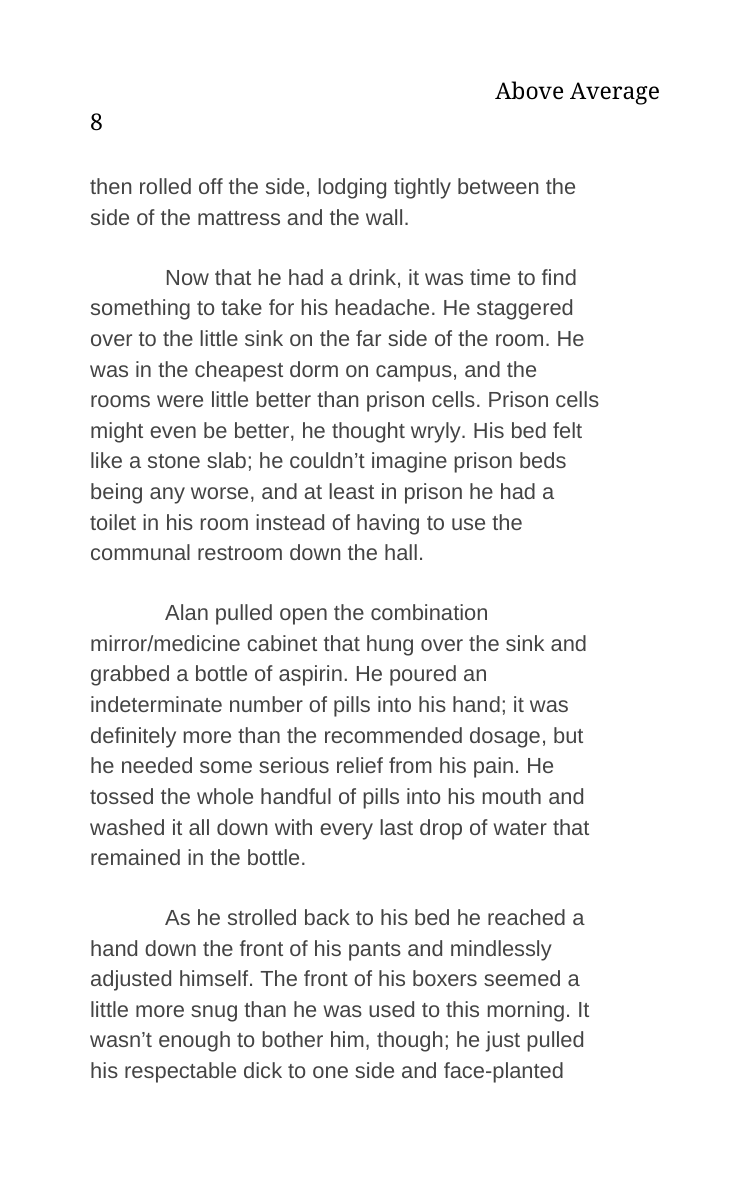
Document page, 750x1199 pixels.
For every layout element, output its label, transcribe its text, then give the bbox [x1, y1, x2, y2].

text Now that he had a drink, it was time to find something to take for his headache. He staggered over to the little sink on the far side of the room. He was in the cheapest dorm on campus, and the rooms were little better than prison cells. Prison cells might even be better, he thought wryly. His bed felt like a stone slab; he couldn’t imagine prison beds being any worse, and at least in prison he had a toilet in his room instead of having to use the communal restroom down the hall. [90, 259, 604, 565]
text Alan pulled open the combination mirror/medicine cabinet that hung over the sink and grabbed a bottle of aspirin. He poured an indeterminate number of pills into his hand; it was definitely more than the recommended dosage, but he needed some serious relief from his pain. He tossed the whole handful of pills into his mouth and washed it all down with every last drop of water that remained in the bottle. [90, 594, 604, 870]
